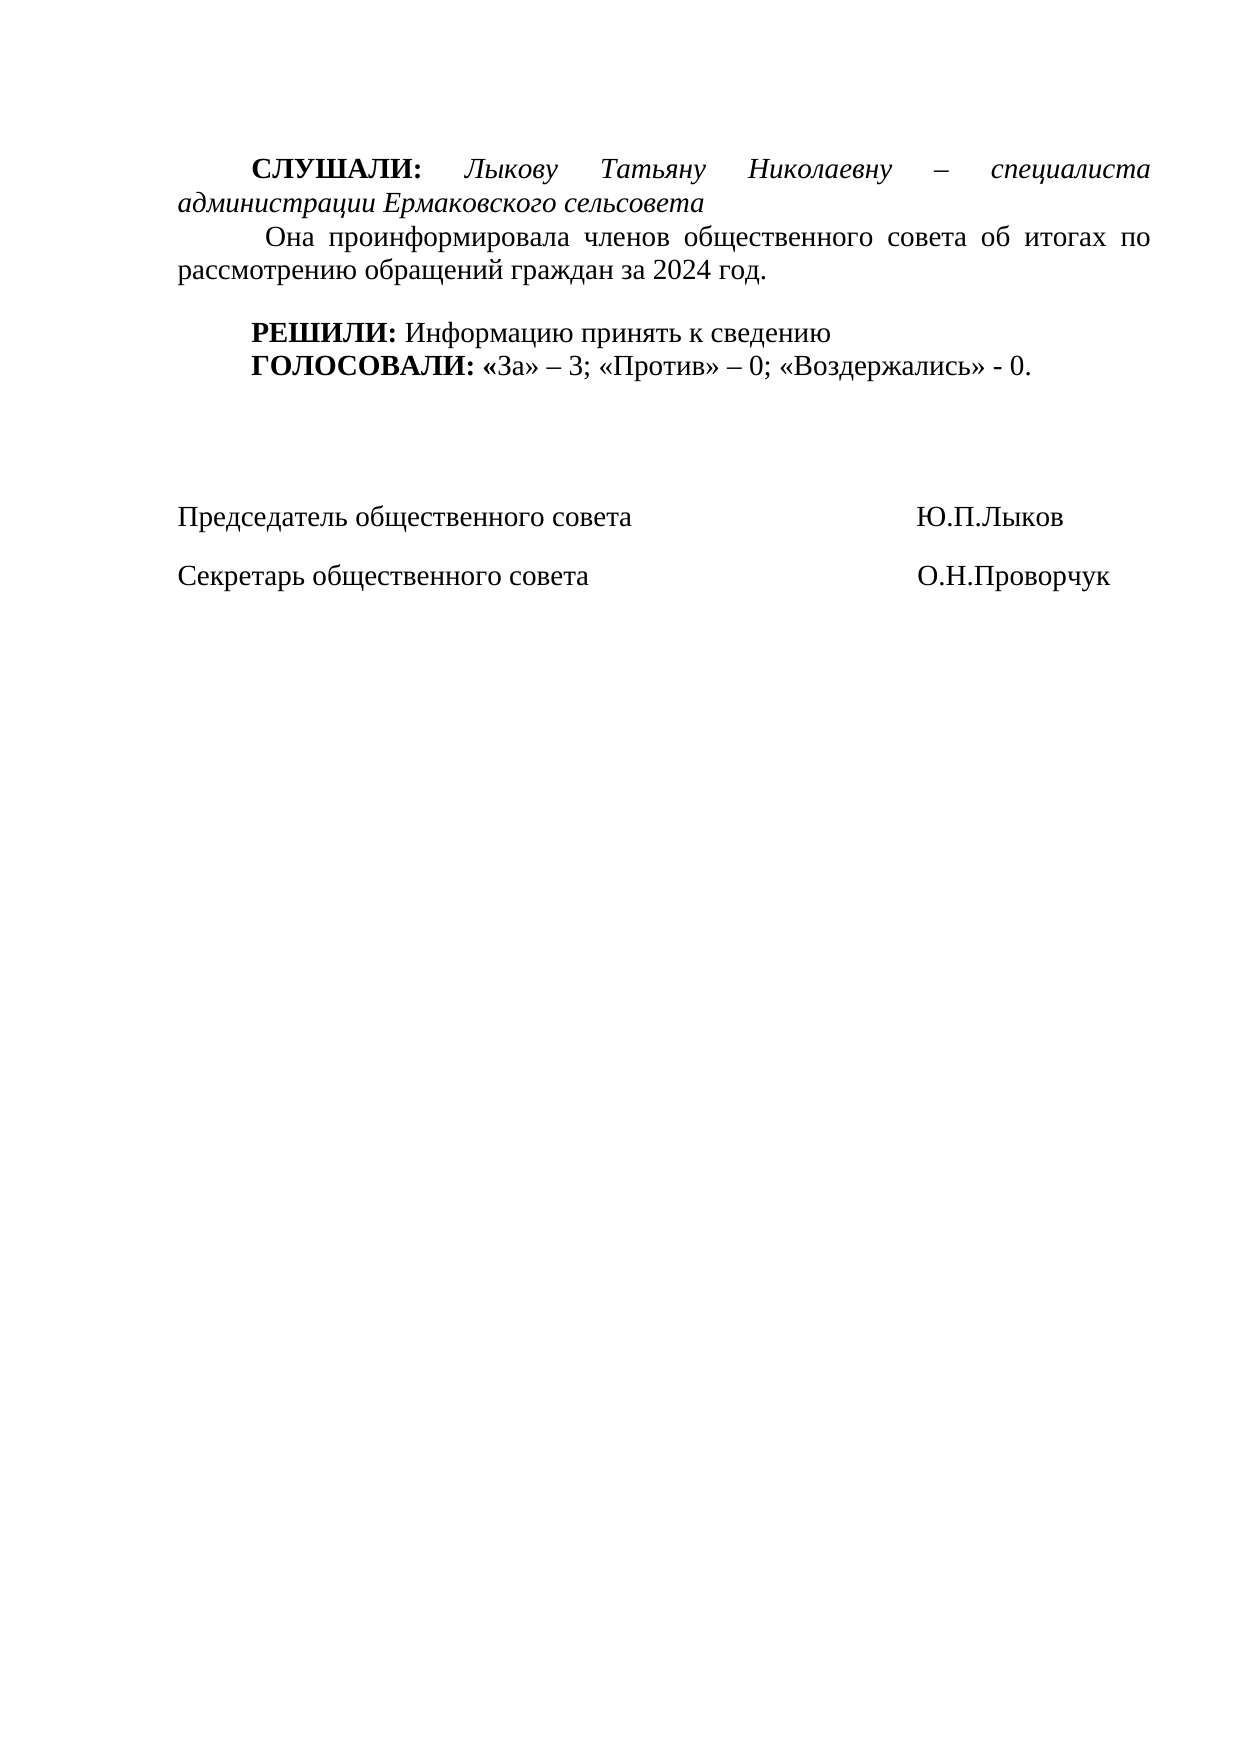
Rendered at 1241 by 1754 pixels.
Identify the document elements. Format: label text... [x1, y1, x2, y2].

text ГОЛОСОВАЛИ: «За» – 3; «Против» – 0; «Воздержались» - 0. [177, 348, 1152, 382]
text Она проинформировала членов общественного совета об итогах по рассмотрению обращений граждан за 2024 год. [177, 219, 1152, 286]
text Секретарь общественного совета О.Н.Проворчук [177, 558, 1152, 592]
text СЛУШАЛИ: Лыкову Татьяну Николаевну – специалиста администрации Ермаковского сельсовета [177, 152, 1152, 219]
text Председатель общественного совета Ю.П.Лыков [177, 499, 1152, 532]
text РЕШИЛИ: Информацию принять к сведению [177, 315, 1152, 348]
